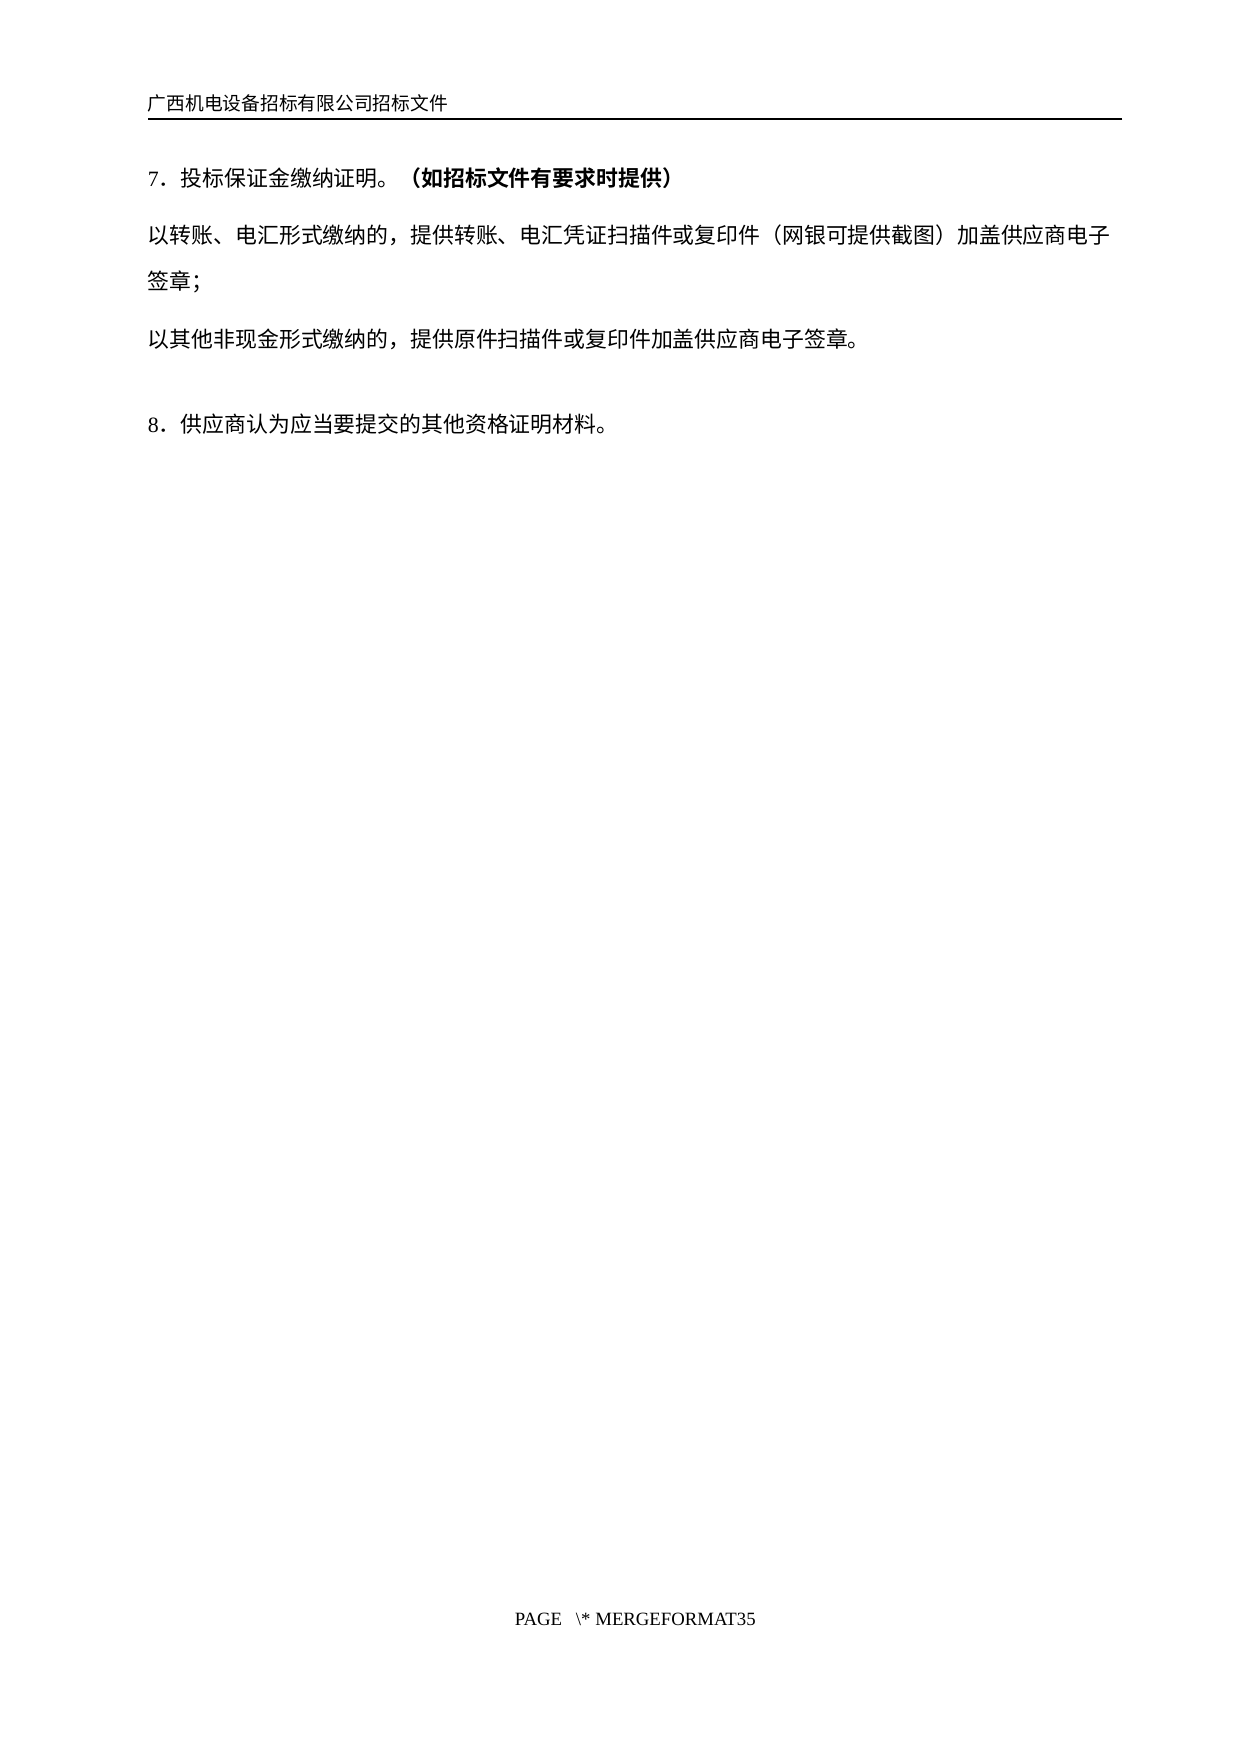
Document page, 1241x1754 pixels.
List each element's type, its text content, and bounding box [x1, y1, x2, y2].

text 以转账、电汇形式缴纳的，提供转账、电汇凭证扫描件或复印件（网银可提供截图）加盖供应商电子签章； [148, 207, 1122, 299]
text 以其他非现金形式缴纳的，提供原件扫描件或复印件加盖供应商电子签章。 [148, 311, 1122, 357]
text 8．供应商认为应当要提交的其他资格证明材料。 [148, 407, 1122, 439]
text 7．投标保证金缴纳证明。（如招标文件有要求时提供） [148, 153, 1122, 194]
